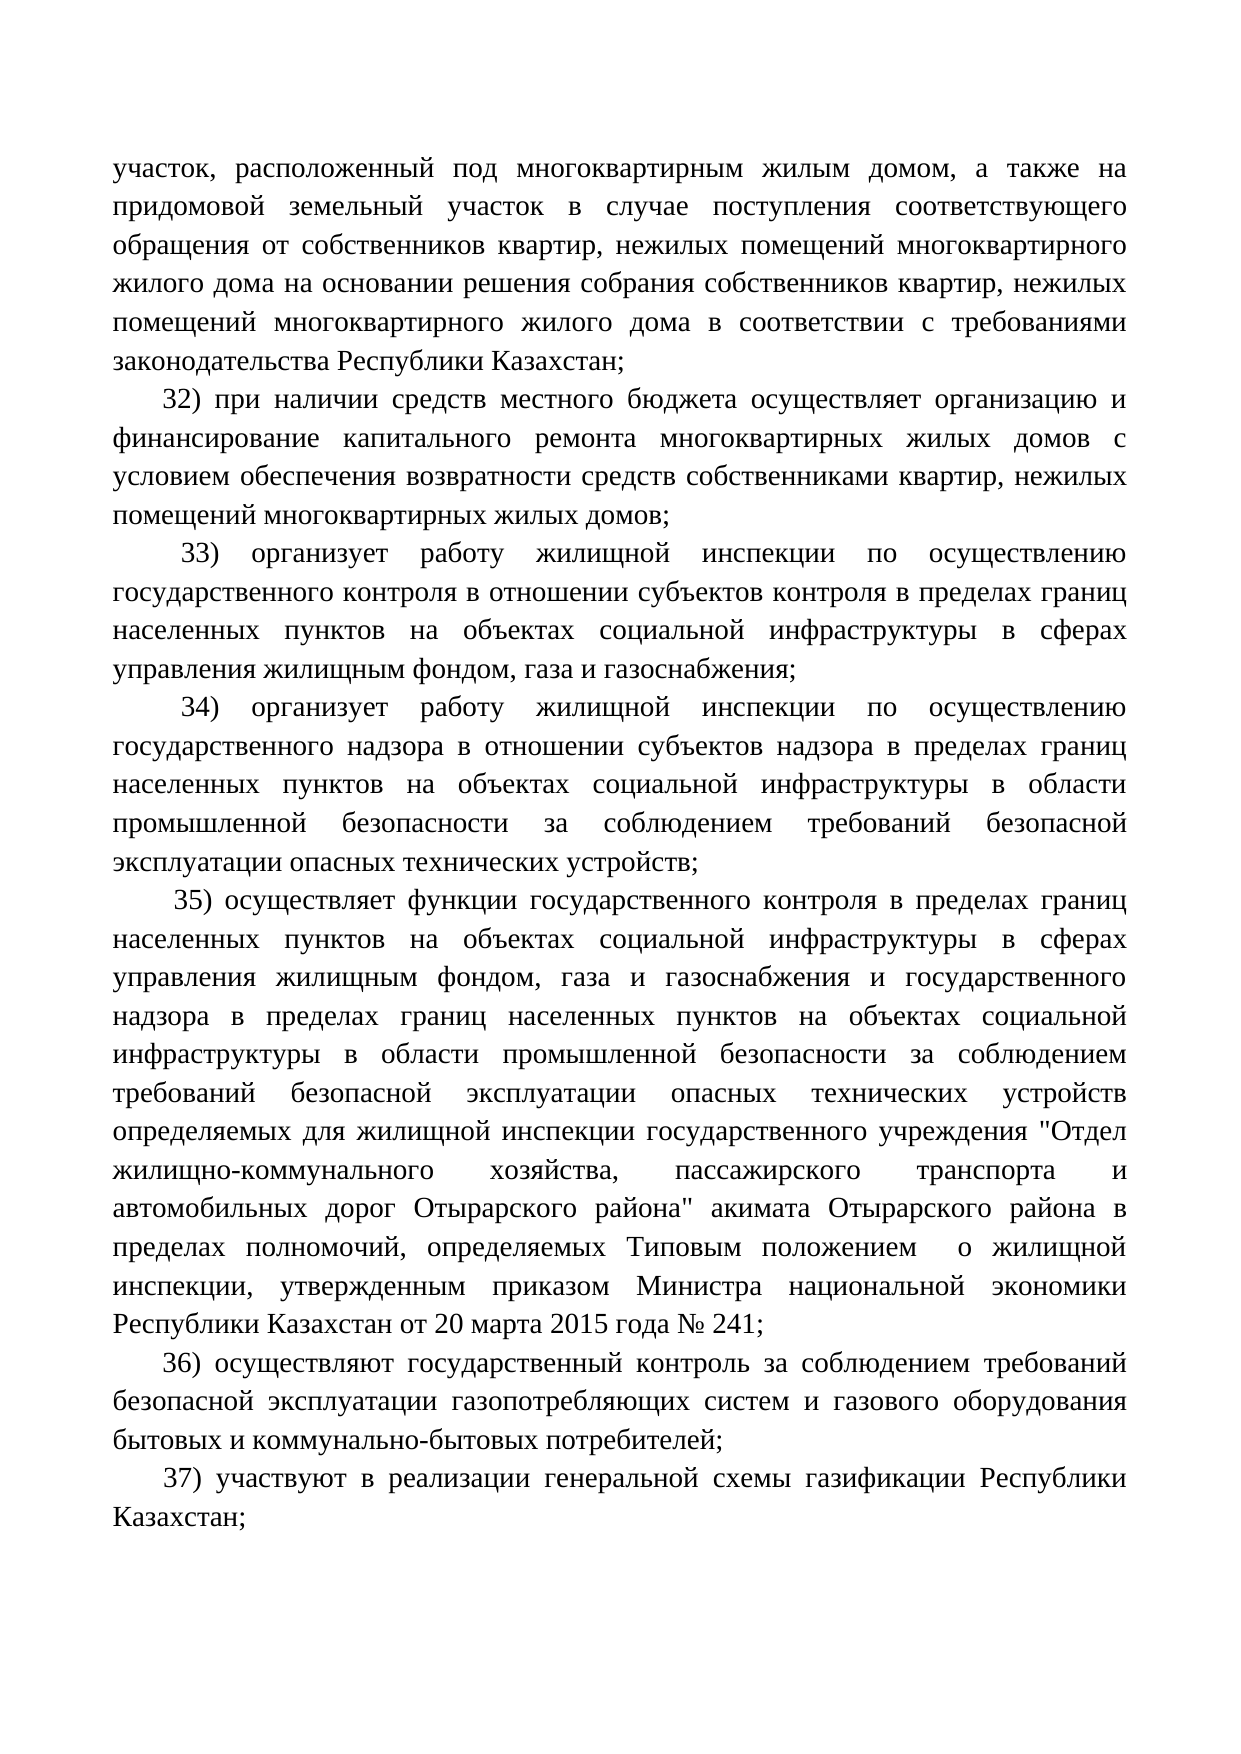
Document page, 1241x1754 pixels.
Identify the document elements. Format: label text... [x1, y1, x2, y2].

text 32) при наличии средств местного бюджета осуществляет организацию и финансирование капитального ремонта многоквартирных жилых домов с условием обеспечения возвратности средств собственниками квартир, нежилых помещений многоквартирных жилых домов; [112, 381, 1128, 530]
text 35) осуществляет функции государственного контроля в пределах границ населенных пунктов на объектах социальной инфраструктуры в сферах управления жилищным фондом, газа и газоснабжения и государственного надзора в пределах границ населенных пунктов на объектах социальной инфраструктуры в области промышленной безопасности за соблюдением требований безопасной эксплуатации опасных технических устройств определяемых для жилищной инспекции государственного учреждения "Отдел жилищно-коммунального хозяйства, пассажирского транспорта и автомобильных дорог Отырарского района" акимата Отырарского района в пределах полномочий, определяемых Типовым положением о жилищной инспекции, утвержденным приказом Министра национальной экономики Республики Казахстан от 20 марта 2015 года № 241; [112, 882, 1128, 1340]
text 37) участвуют в реализации генеральной схемы газификации Республики Казахстан; [112, 1460, 1128, 1532]
text 36) осуществляют государственный контроль за соблюдением требований безопасной эксплуатации газопотребляющих систем и газового оборудования бытовых и коммунально-бытовых потребителей; [112, 1345, 1128, 1455]
text 33) организует работу жилищной инспекции по осуществлению государственного контроля в отношении субъектов контроля в пределах границ населенных пунктов на объектах социальной инфраструктуры в сферах управления жилищным фондом, газа и газоснабжения; [112, 535, 1128, 684]
text 34) организует работу жилищной инспекции по осуществлению государственного надзора в отношении субъектов надзора в пределах границ населенных пунктов на объектах социальной инфраструктуры в области промышленной безопасности за соблюдением требований безопасной эксплуатации опасных технических устройств; [112, 689, 1128, 877]
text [112, 150, 1128, 376]
